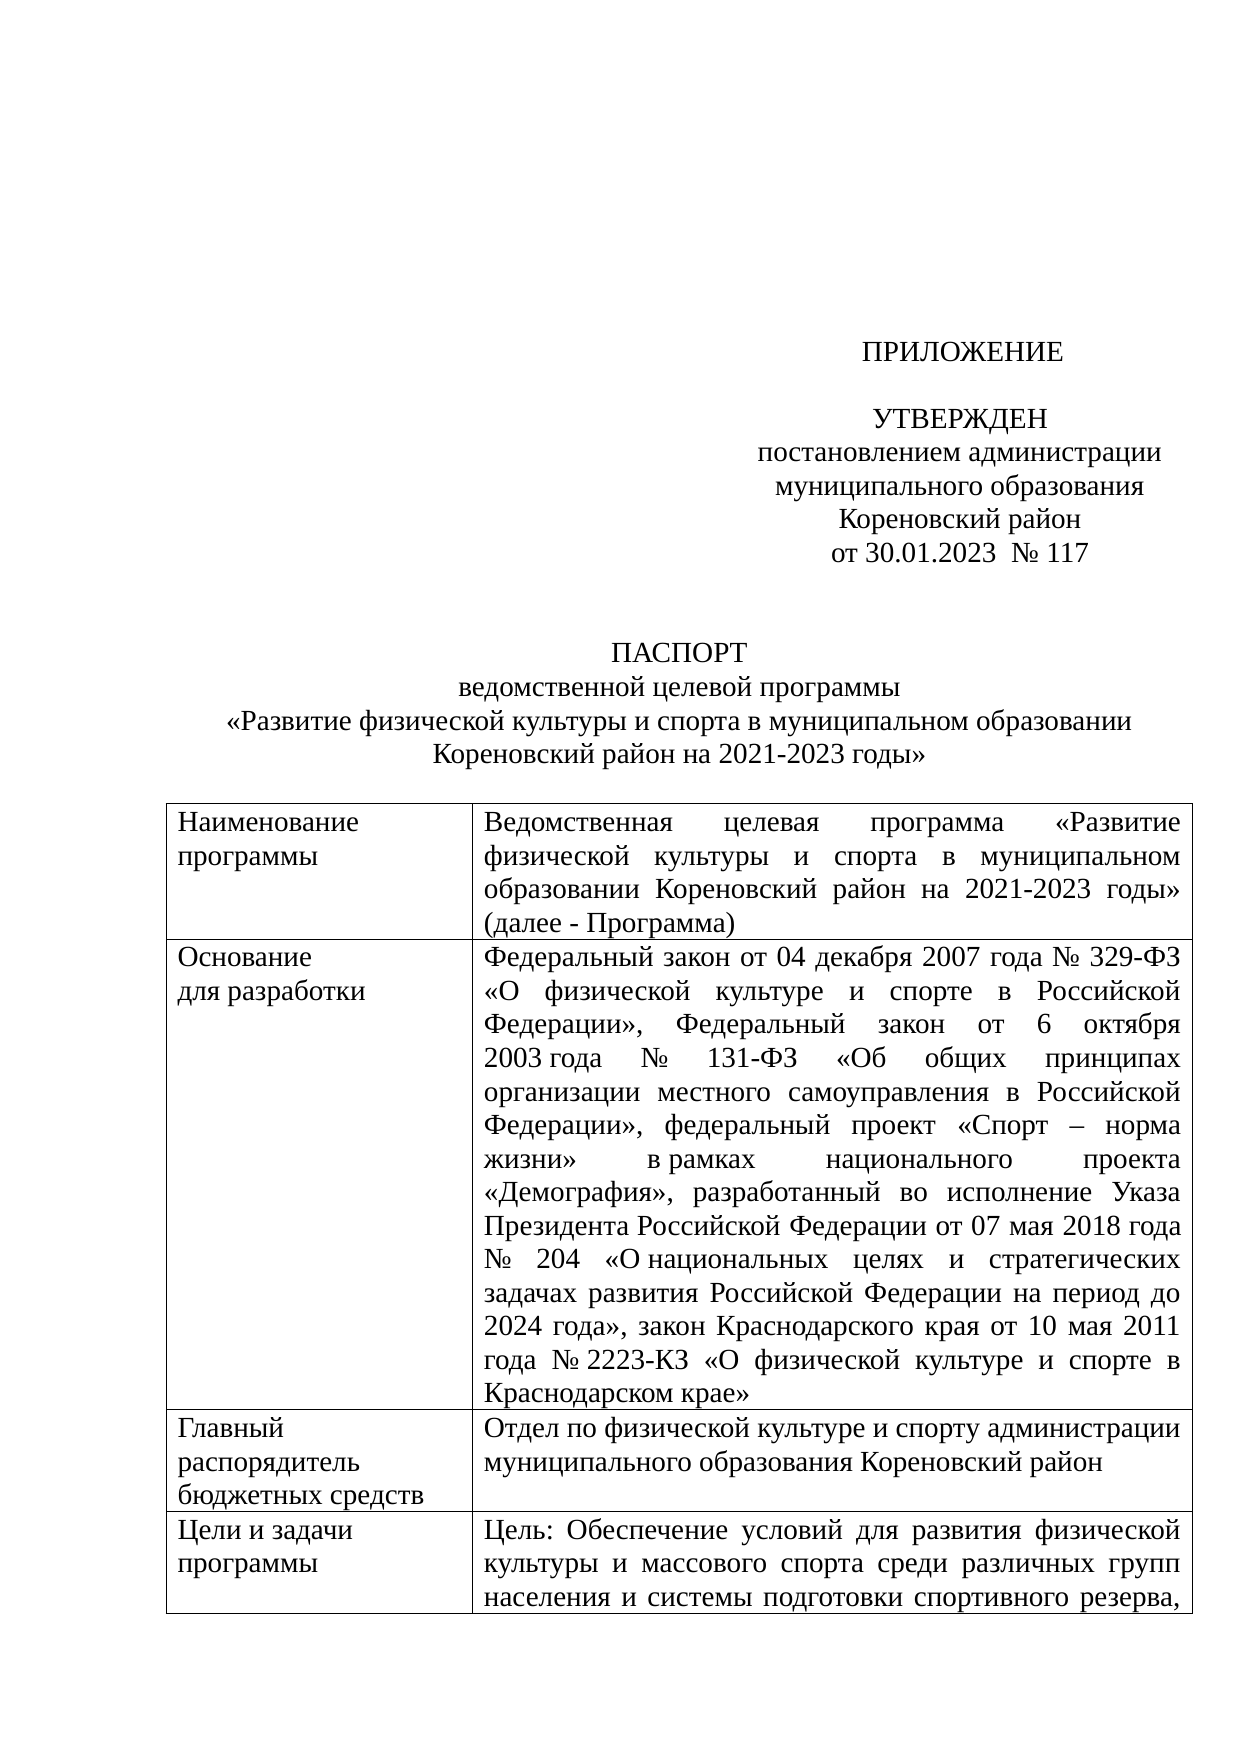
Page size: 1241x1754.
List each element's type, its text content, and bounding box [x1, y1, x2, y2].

text Кореновский район на 2021-2023 годы» [177, 736, 1181, 770]
table_header Ведомственная целевая программа «Развитие физической культуры и спорта в муниципальном образовании Кореновский район на 2021-2023 годы» (далее - Программа) [473, 804, 1192, 938]
text УТВЕРЖДЕН [738, 401, 1181, 434]
table_cell Основание для разработки [167, 940, 472, 1409]
text постановлением администрации [738, 434, 1181, 468]
text Кореновский район [738, 501, 1181, 535]
table_cell Федеральный закон от 04 декабря 2007 года № 329-ФЗ «О физической культуре и спорте в Российской Федерации», Федеральный закон от 6 октября 2003 года № 131-ФЗ «Об общих принципах организации местного самоуправления в Российской Федерации», федеральный проект «Спорт – норма жизни» в рамках национального проекта «Демография», разработанный во исполнение Указа Президента Российской Федерации от 07 мая 2018 года № 204 «О национальных целях и стратегических задачах развития Российской Федерации на период до 2024 года», закон Краснодарского края от 10 мая 2011 года № 2223-КЗ «О физической культуре и спорте в Краснодарском крае» [473, 940, 1192, 1409]
text от 30.01.2023 № 117 [738, 535, 1181, 568]
text «Развитие физической культуры и спорта в муниципальном образовании [177, 703, 1181, 736]
table_cell Отдел по физической культуре и спорту администрации муниципального образования Кореновский район [473, 1410, 1192, 1511]
table_header Наименование программы [167, 804, 472, 938]
text муниципального образования [738, 468, 1181, 501]
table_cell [473, 1512, 1192, 1612]
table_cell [167, 1512, 472, 1612]
text ПРИЛОЖЕНИЕ [862, 334, 1181, 367]
text ПАСПОРТ [177, 636, 1181, 669]
text ведомственной целевой программы [177, 669, 1181, 703]
table_cell Главный распорядитель бюджетных средств [167, 1410, 472, 1511]
